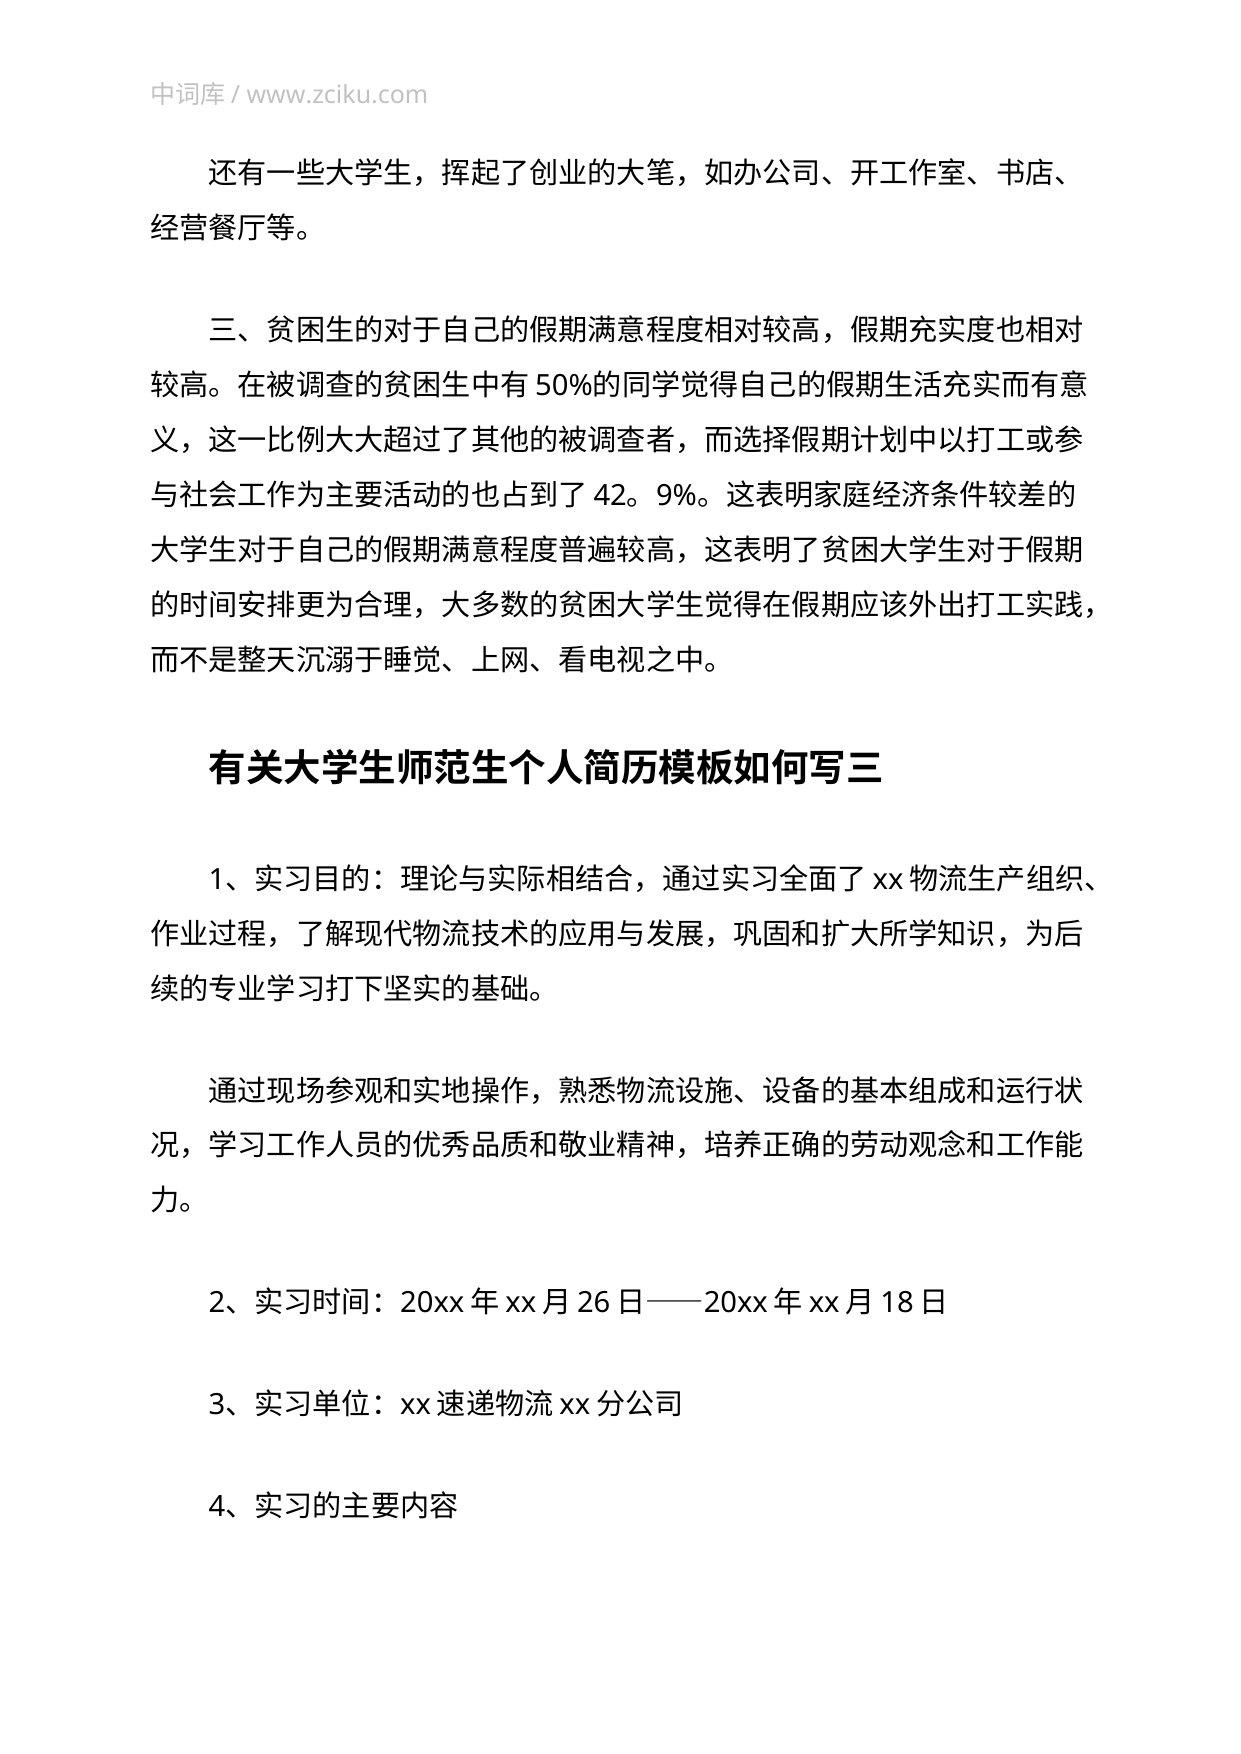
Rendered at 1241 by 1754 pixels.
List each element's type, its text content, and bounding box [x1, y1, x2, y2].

text 3、实习单位：xx速递物流xx分公司 [150, 1381, 1090, 1423]
text 通过现场参观和实地操作，熟悉物流设施、设备的基本组成和运行状况，学习工作人员的优秀品质和敬业精神，培养正确的劳动观念和工作能力。 [150, 1067, 1090, 1219]
text 有关大学生师范生个人简历模板如何写三 [150, 738, 1090, 792]
text 2、实习时间：20xx年xx月26日——20xx年xx月18日 [150, 1279, 1090, 1321]
text 4、实习的主要内容 [150, 1483, 1090, 1525]
text 三、贫困生的对于自己的假期满意程度相对较高，假期充实度也相对较高。在被调查的贫困生中有50%的同学觉得自己的假期生活充实而有意义，这一比例大大超过了其他的被调查者，而选择假期计划中以打工或参与社会工作为主要活动的也占到了42。9%。这表明家庭经济条件较差的大学生对于自己的假期满意程度普遍较高，这表明了贫困大学生对于假期的时间安排更为合理，大多数的贫困大学生觉得在假期应该外出打工实践，而不是整天沉溺于睡觉、上网、看电视之中。 [150, 307, 1090, 678]
text 还有一些大学生，挥起了创业的大笔，如办公司、开工作室、书店、经营餐厅等。 [150, 150, 1090, 247]
text 1、实习目的：理论与实际相结合，通过实习全面了xx物流生产组织、作业过程，了解现代物流技术的应用与发展，巩固和扩大所学知识，为后续的专业学习打下坚实的基础。 [150, 855, 1090, 1008]
